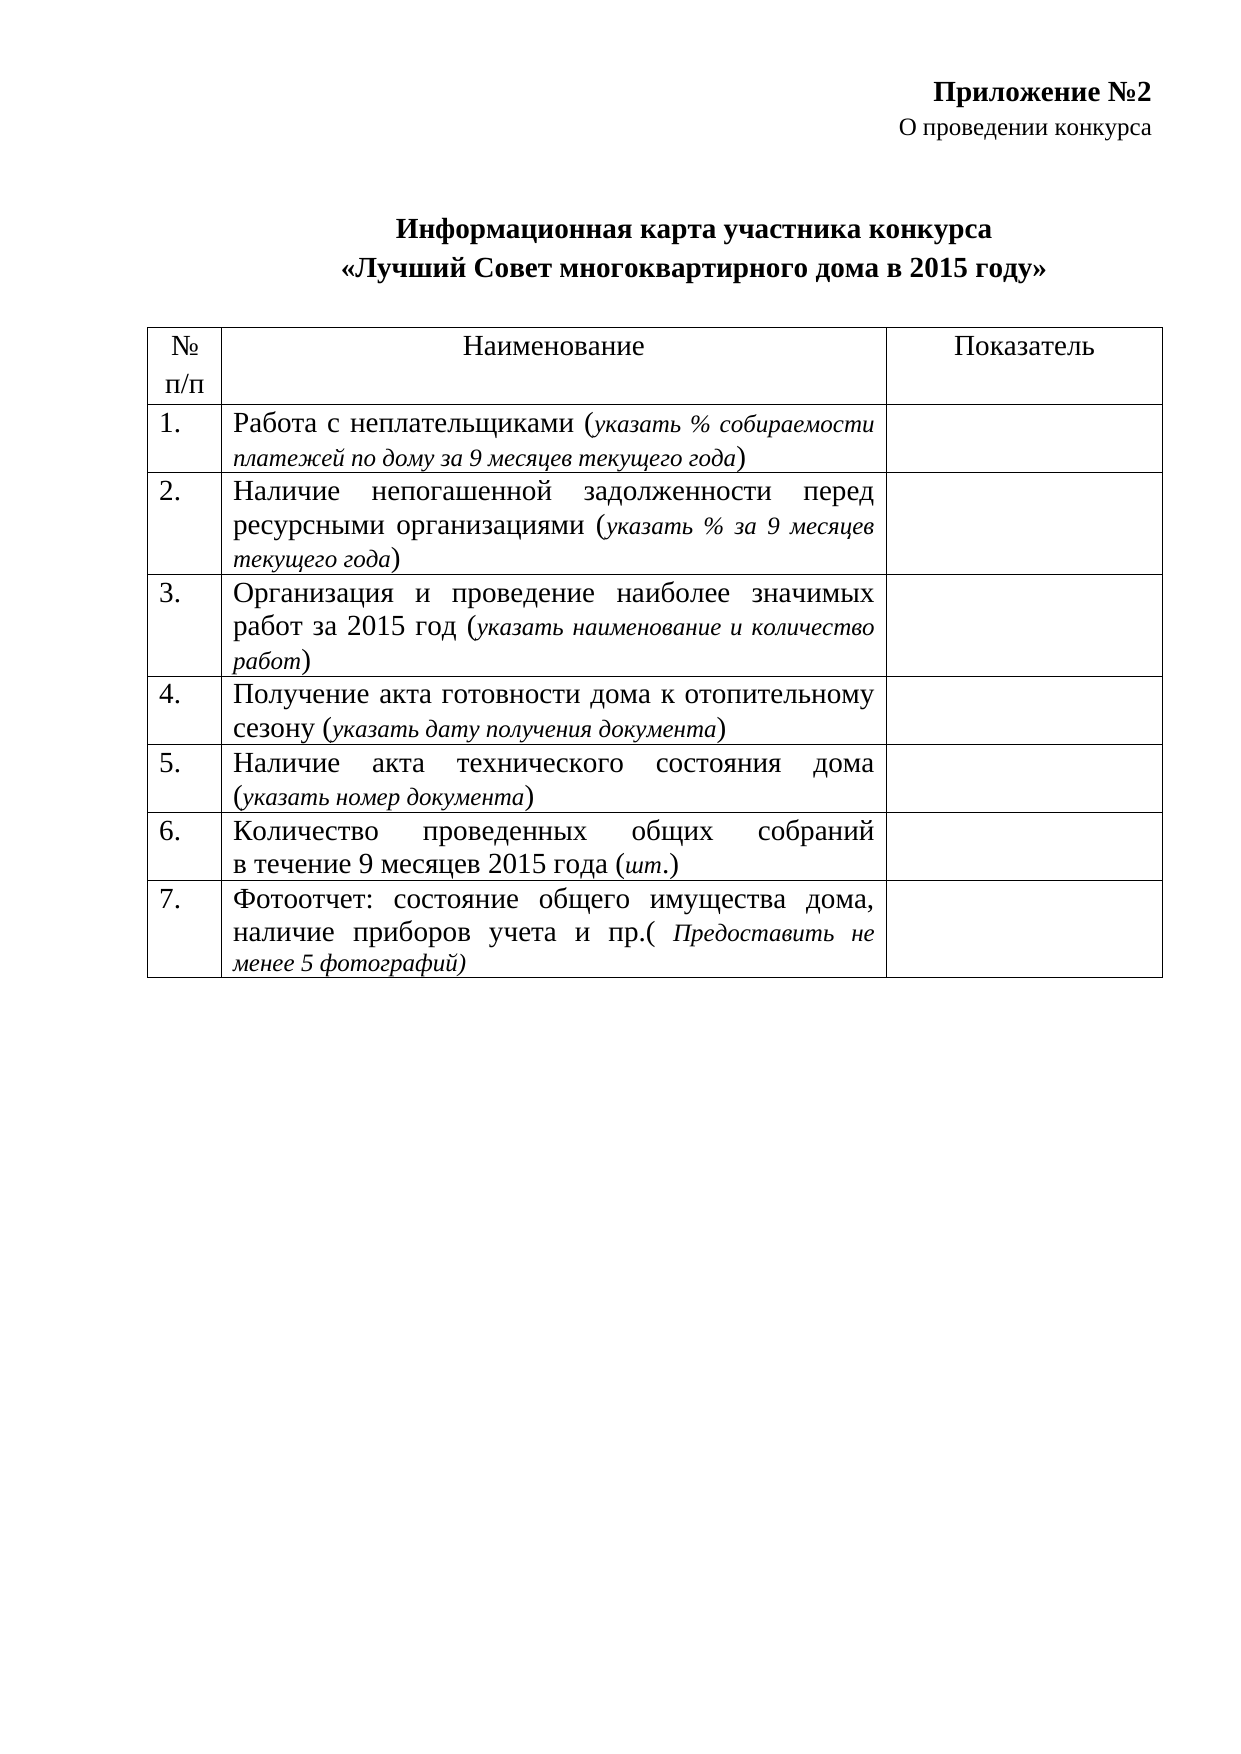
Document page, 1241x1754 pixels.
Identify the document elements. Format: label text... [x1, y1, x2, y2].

text Информационная карта участника конкурса [177, 211, 1152, 245]
table_cell 2. [148, 473, 221, 574]
table_cell Работа с неплательщиками (указать % собираемости платежей по дому за 9 месяцев текущего года) [222, 405, 886, 472]
table_cell Организация и проведение наиболее значимых работ за 2015 год (указать наименование и количество работ) [222, 575, 886, 676]
table_cell 4. [148, 677, 221, 744]
table_cell 6. [148, 813, 221, 880]
table_cell 5. [148, 745, 221, 812]
table_header № п/п [148, 328, 221, 404]
table_cell Фотоотчет: состояние общего имущества дома, наличие приборов учета и пр.( Предоставить не менее 5 фотографий) [222, 881, 886, 977]
table_cell 7. [148, 881, 221, 977]
text «Лучший Совет многоквартирного дома в 2015 году» [177, 250, 1152, 283]
table_cell [887, 473, 1162, 574]
table_cell [887, 813, 1162, 880]
table_cell 3. [148, 575, 221, 676]
table_cell [887, 745, 1162, 812]
table_cell Количество проведенных общих собраний в течение 9 месяцев 2015 года (шт.) [222, 813, 886, 880]
table_header Наименование [222, 328, 886, 404]
text О проведении конкурса [177, 112, 1152, 141]
table_cell [887, 575, 1162, 676]
table_cell [887, 405, 1162, 472]
table_cell [887, 881, 1162, 977]
table_cell [887, 677, 1162, 744]
table_header Показатель [887, 328, 1162, 404]
table_cell Получение акта готовности дома к отопительному сезону (указать дату получения документа) [222, 677, 886, 744]
table_cell Наличие акта технического состояния дома (указать номер документа) [222, 745, 886, 812]
table_cell 1. [148, 405, 221, 472]
text Приложение №2 [177, 74, 1152, 107]
table_cell Наличие непогашенной задолженности перед ресурсными организациями (указать % за 9 месяцев текущего года) [222, 473, 886, 574]
